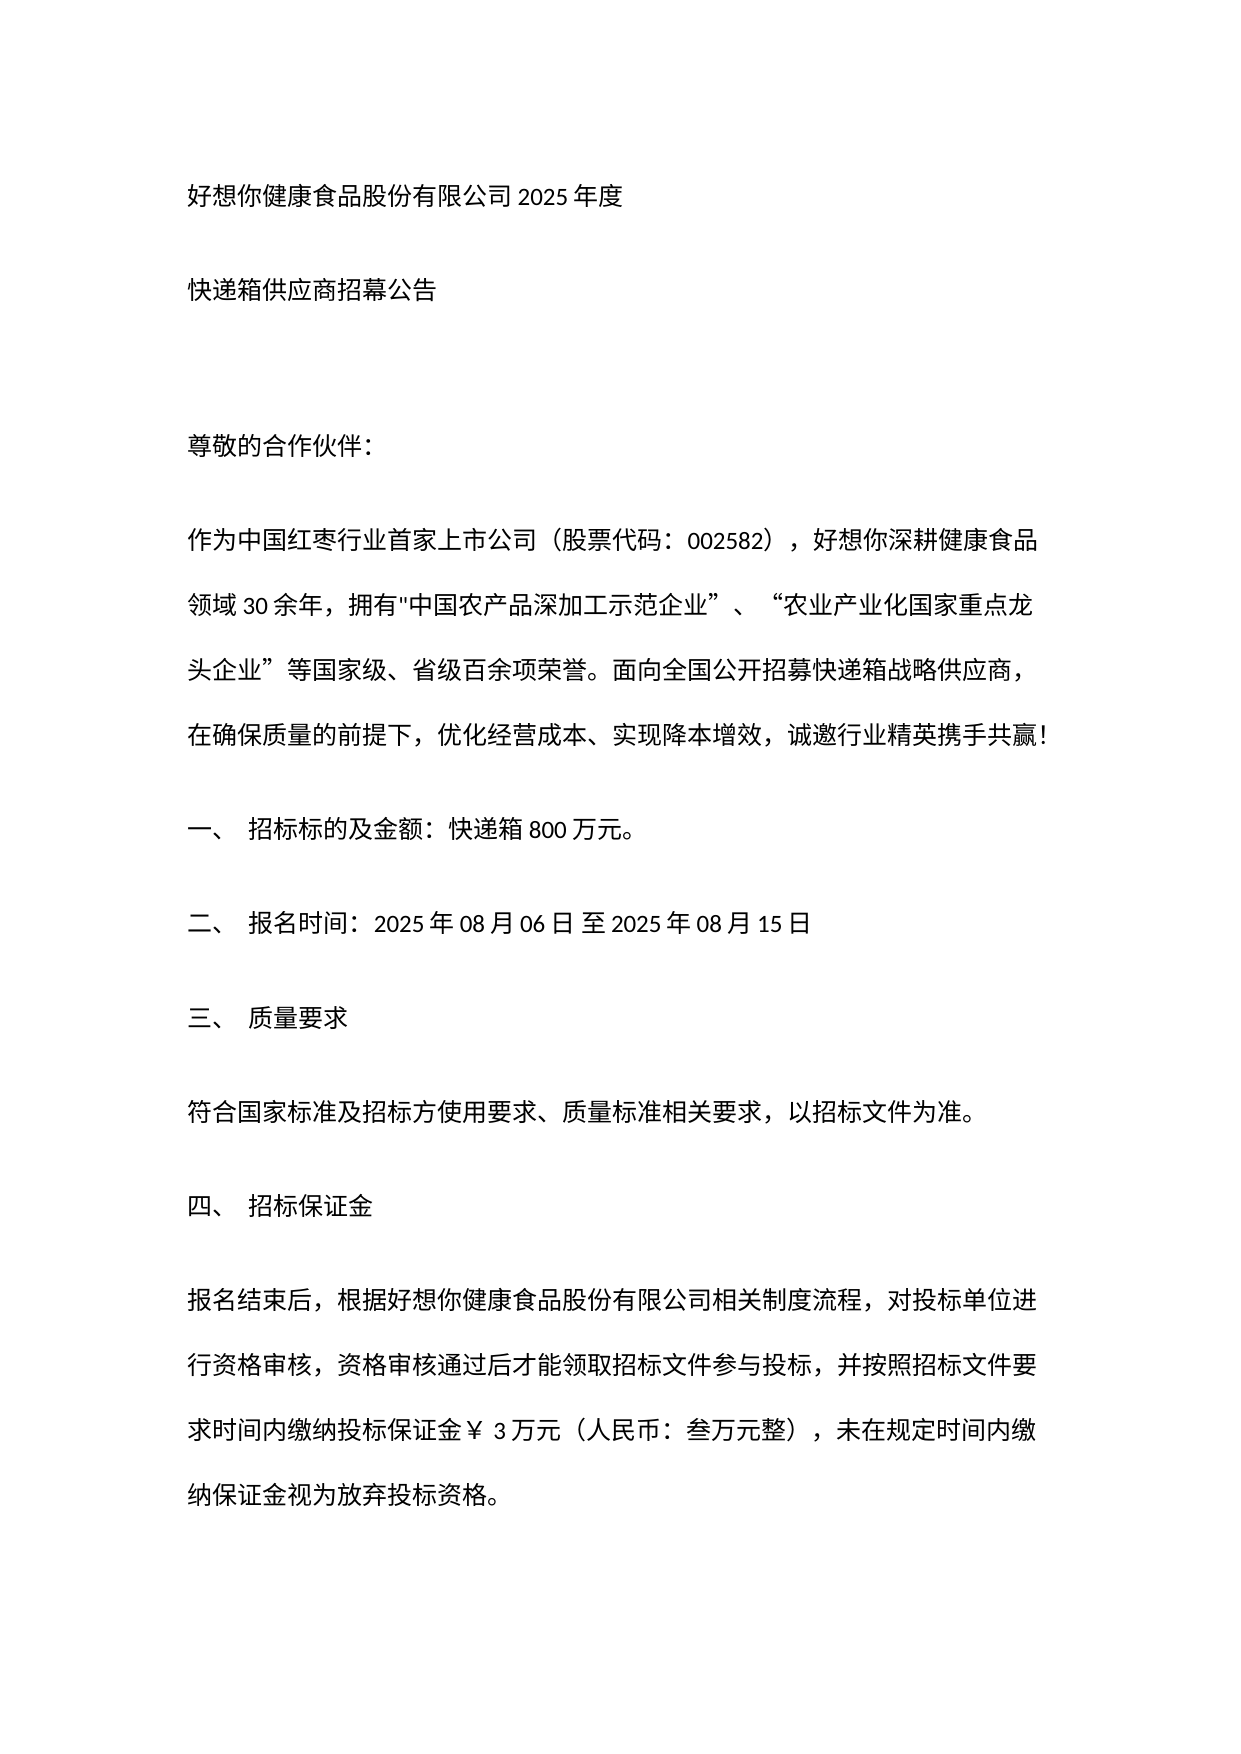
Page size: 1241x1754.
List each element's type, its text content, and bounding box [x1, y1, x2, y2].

text 四、 招标保证金 [187, 1172, 1053, 1237]
text 尊敬的合作伙伴： [187, 412, 1053, 477]
text 作为中国红枣行业首家上市公司（股票代码：002582），好想你深耕健康食品领域30余年，拥有"中国农产品深加工示范企业”、“农业产业化国家重点龙头企业”等国家级、省级百余项荣誉。面向全国公开招募快递箱战略供应商，在确保质量的前提下，优化经营成本、实现降本增效，诚邀行业精英携手共赢！ [187, 506, 1053, 766]
text 三、 质量要求 [187, 984, 1053, 1049]
text 好想你健康食品股份有限公司2025年度 [187, 162, 1053, 227]
text 报名结束后，根据好想你健康食品股份有限公司相关制度流程，对投标单位进行资格审核，资格审核通过后才能领取招标文件参与投标，并按照招标文件要求时间内缴纳投标保证金￥ 3 万元（人民币：叁万元整），未在规定时间内缴纳保证金视为放弃投标资格。 [187, 1266, 1053, 1526]
text 快递箱供应商招幕公告 [187, 256, 1053, 321]
text 一、 招标标的及金额：快递箱800万元。 [187, 795, 1053, 860]
text 二、 报名时间：2025年08月06日 至2025年08月15日 [187, 889, 1053, 954]
text 符合国家标准及招标方使用要求、质量标准相关要求，以招标文件为准。 [187, 1078, 1053, 1143]
